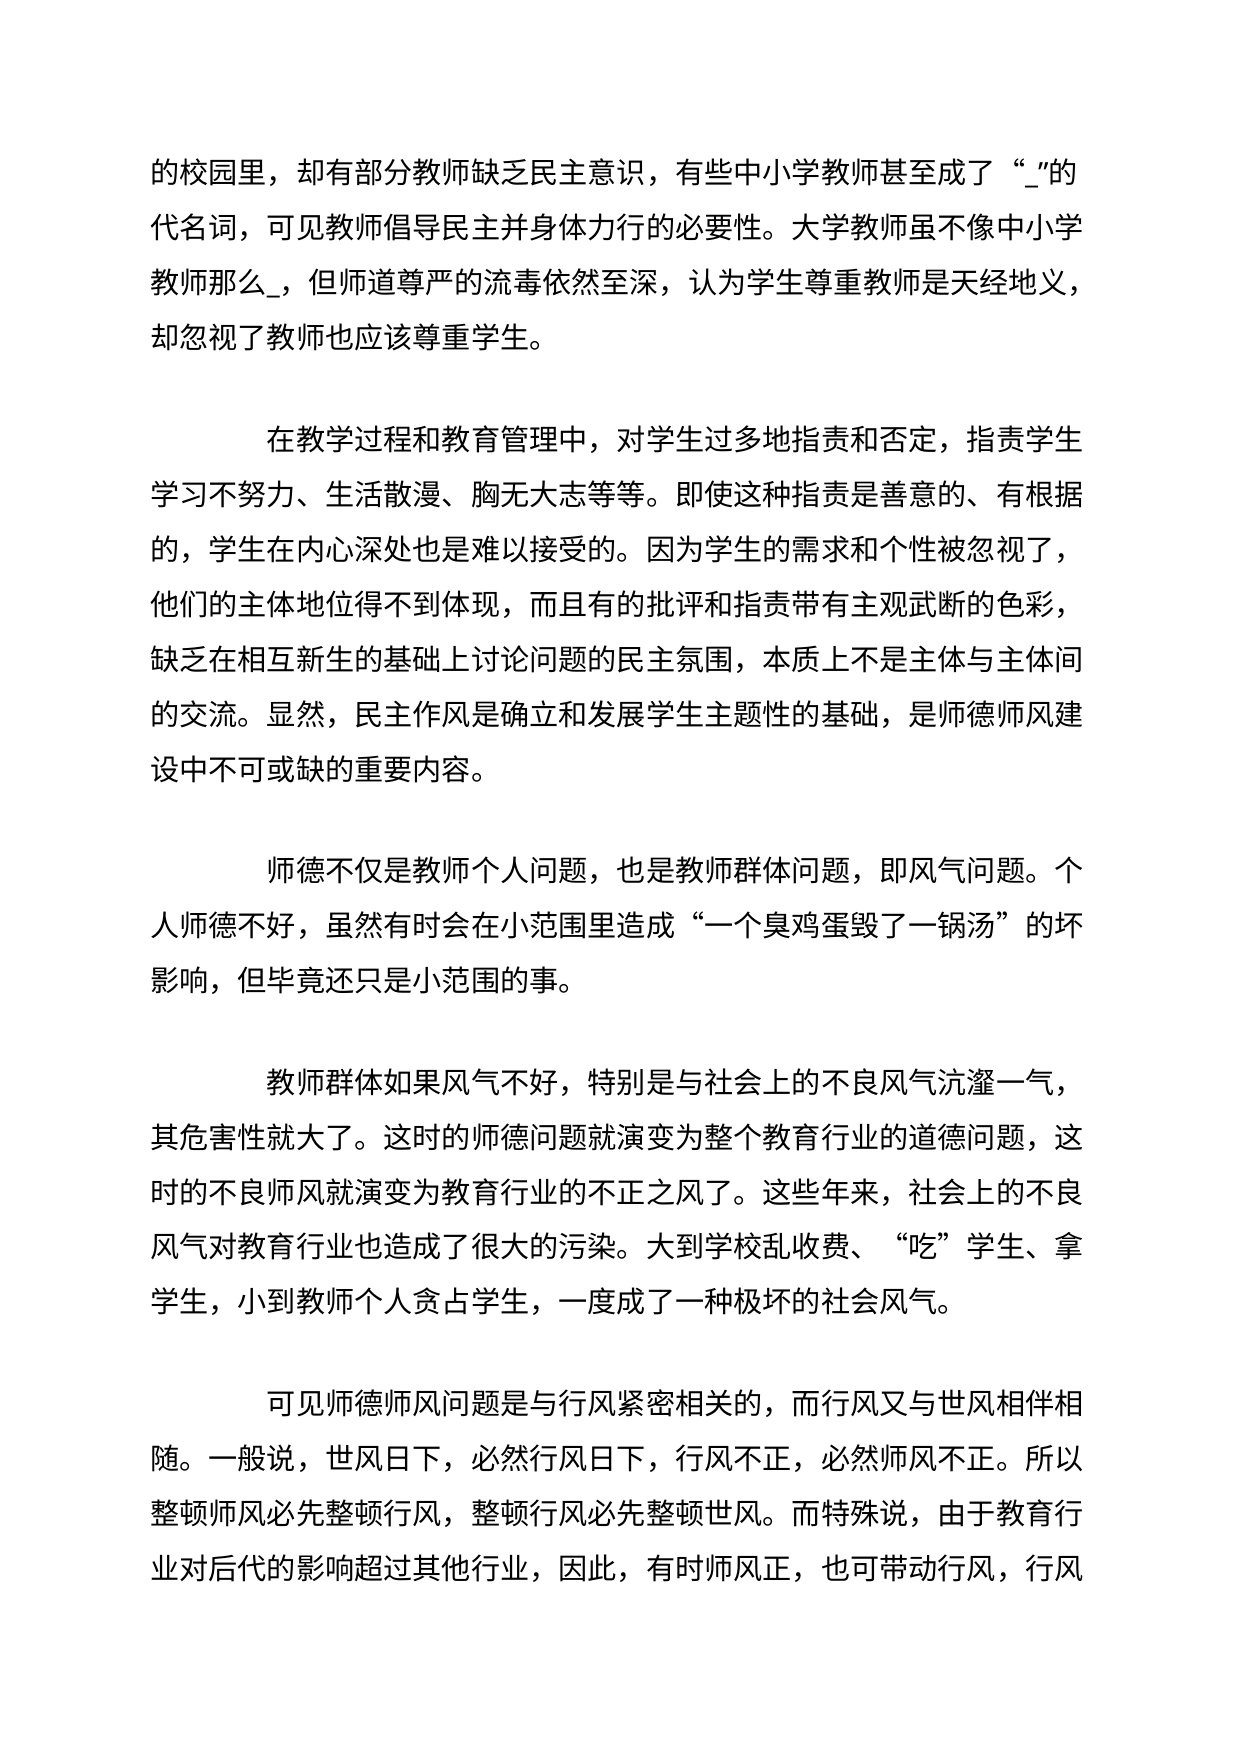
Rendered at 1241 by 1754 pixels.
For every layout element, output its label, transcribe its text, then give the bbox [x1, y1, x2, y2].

text 在教学过程和教育管理中，对学生过多地指责和否定，指责学生学习不努力、生活散漫、胸无大志等等。即使这种指责是善意的、有根据的，学生在内心深处也是难以接受的。因为学生的需求和个性被忽视了，他们的主体地位得不到体现，而且有的批评和指责带有主观武断的色彩，缺乏在相互新生的基础上讨论问题的民主氛围，本质上不是主体与主体间的交流。显然，民主作风是确立和发展学生主题性的基础，是师德师风建设中不可或缺的重要内容。 [150, 417, 1090, 788]
text 教师群体如果风气不好，特别是与社会上的不良风气沆瀣一气，其危害性就大了。这时的师德问题就演变为整个教育行业的道德问题，这时的不良师风就演变为教育行业的不正之风了。这些年来，社会上的不良风气对教育行业也造成了很大的污染。大到学校乱收费、“吃”学生、拿学生，小到教师个人贪占学生，一度成了一种极坏的社会风气。 [150, 1059, 1090, 1321]
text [150, 150, 1090, 357]
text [150, 1381, 1090, 1588]
text 师德不仅是教师个人问题，也是教师群体问题，即风气问题。个人师德不好，虽然有时会在小范围里造成“一个臭鸡蛋毁了一锅汤”的坏影响，但毕竟还只是小范围的事。 [150, 848, 1090, 1000]
